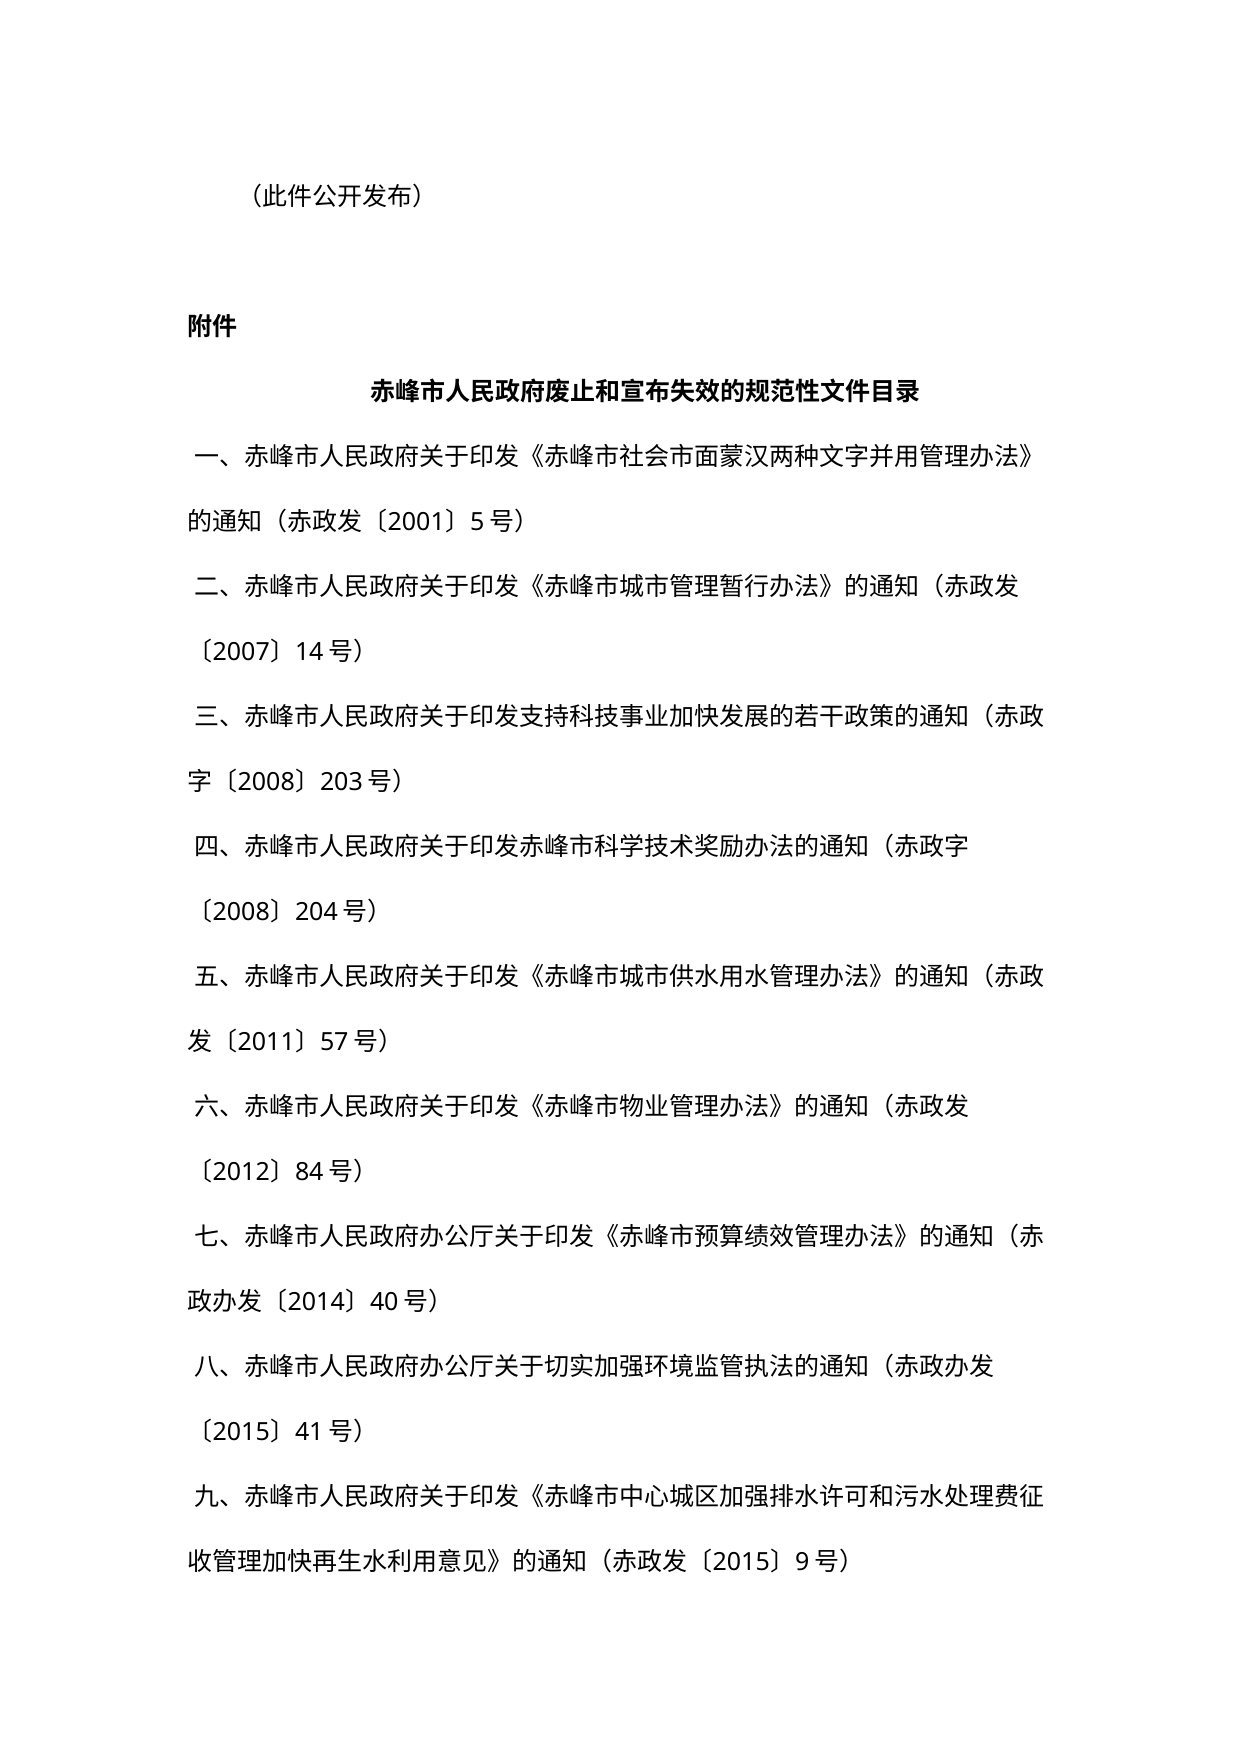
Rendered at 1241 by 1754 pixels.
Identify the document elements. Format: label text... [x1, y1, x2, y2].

text 六、赤峰市人民政府关于印发《赤峰市物业管理办法》的通知（赤政发〔2012〕84号） [187, 1072, 1053, 1202]
text 附件 [187, 292, 1053, 357]
text 三、赤峰市人民政府关于印发支持科技事业加快发展的若干政策的通知（赤政字〔2008〕203号） [187, 682, 1053, 812]
text 四、赤峰市人民政府关于印发赤峰市科学技术奖励办法的通知（赤政字〔2008〕204号） [187, 812, 1053, 942]
text 九、赤峰市人民政府关于印发《赤峰市中心城区加强排水许可和污水处理费征收管理加快再生水利用意见》的通知（赤政发〔2015〕9号） [187, 1462, 1053, 1592]
text 七、赤峰市人民政府办公厅关于印发《赤峰市预算绩效管理办法》的通知（赤政办发〔2014〕40号） [187, 1202, 1053, 1332]
text 一、赤峰市人民政府关于印发《赤峰市社会市面蒙汉两种文字并用管理办法》的通知（赤政发〔2001〕5号） [187, 422, 1053, 552]
text 五、赤峰市人民政府关于印发《赤峰市城市供水用水管理办法》的通知（赤政发〔2011〕57号） [187, 942, 1053, 1072]
text 二、赤峰市人民政府关于印发《赤峰市城市管理暂行办法》的通知（赤政发〔2007〕14号） [187, 552, 1053, 682]
text 赤峰市人民政府废止和宣布失效的规范性文件目录 [187, 357, 1053, 422]
text （此件公开发布） [187, 162, 1053, 227]
text 八、赤峰市人民政府办公厅关于切实加强环境监管执法的通知（赤政办发〔2015〕41号） [187, 1332, 1053, 1462]
